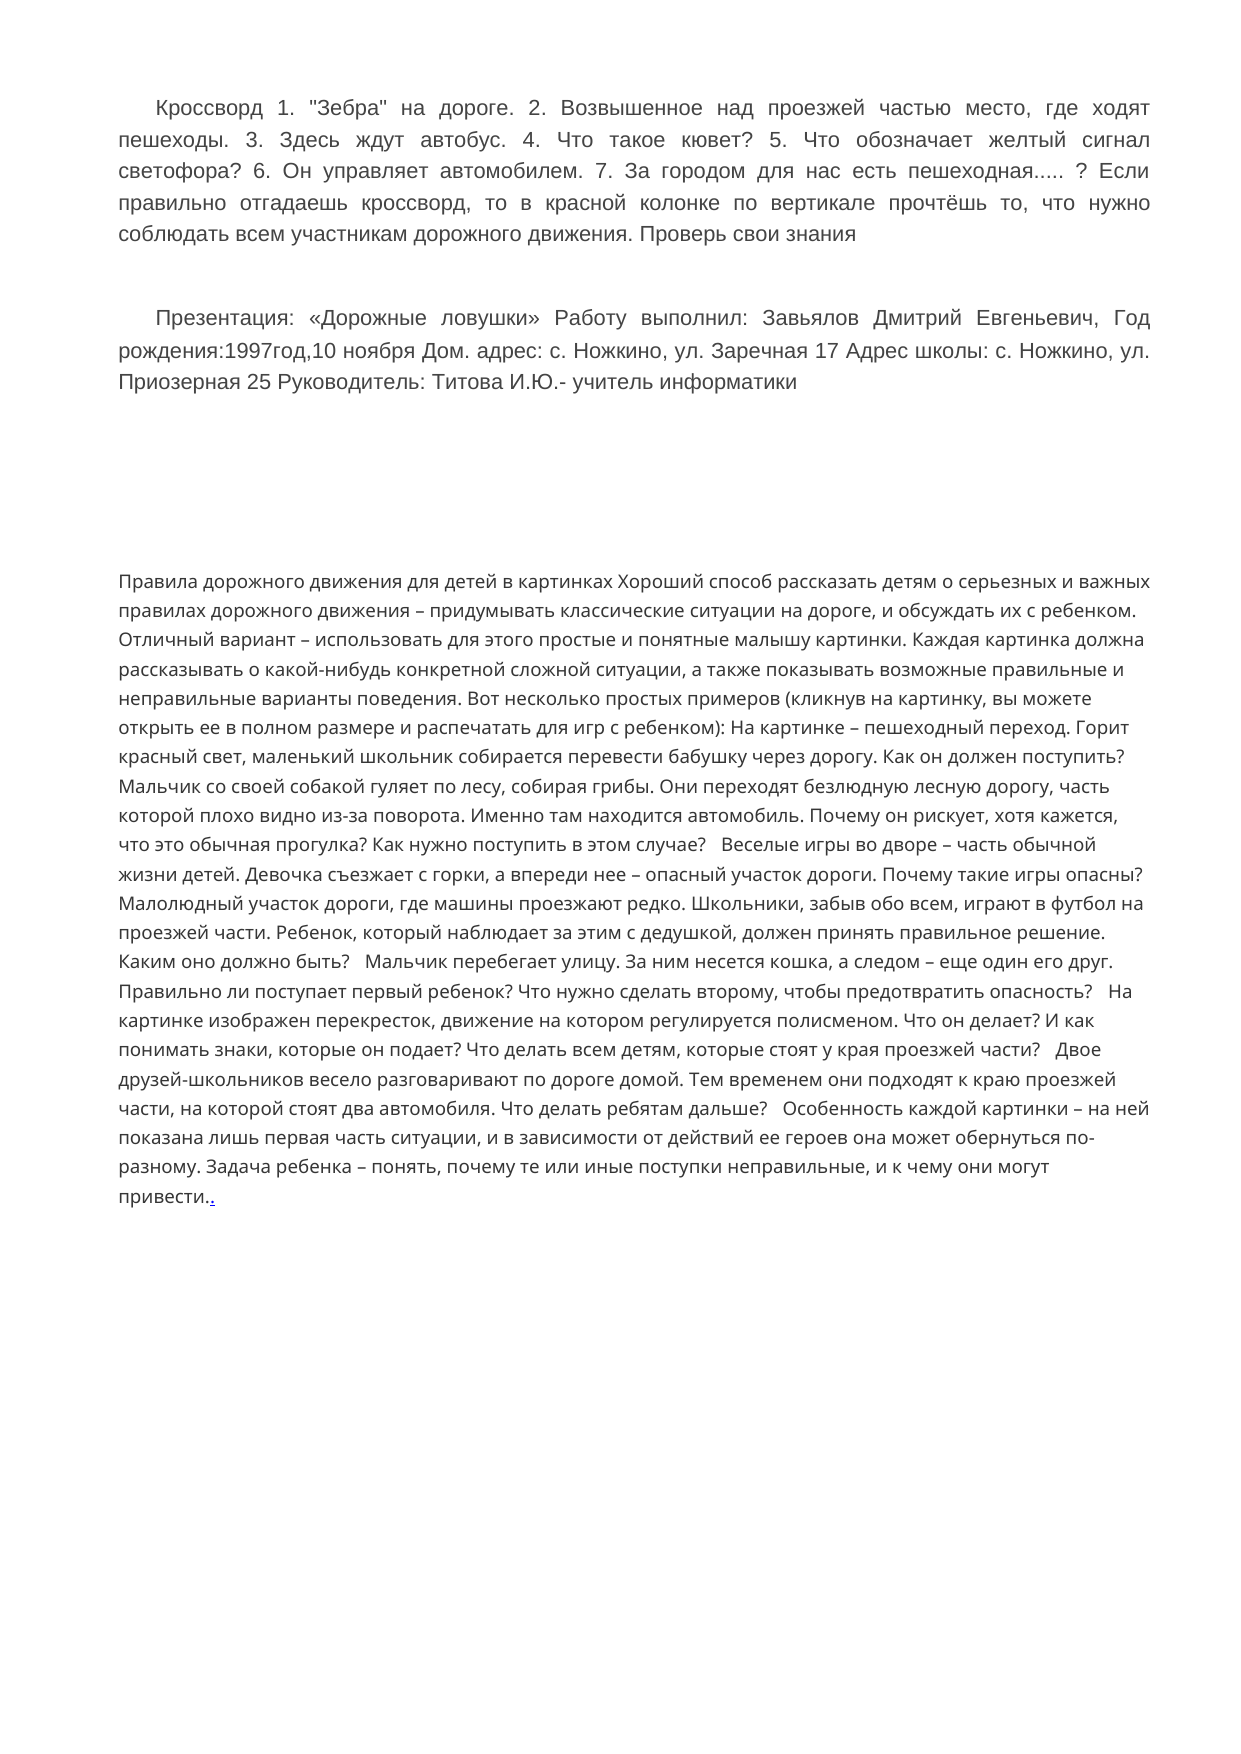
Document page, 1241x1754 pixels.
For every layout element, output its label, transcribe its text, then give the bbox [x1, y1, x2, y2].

text Правила дорожного движения для детей в картинках Хороший способ рассказать детям о серьезных и важных правилах дорожного движения – придумывать классические ситуации на дороге, и обсуждать их с ребенком. Отличный вариант – использовать для этого простые и понятные малышу картинки. Каждая картинка должна рассказывать о какой-нибудь конкретной сложной ситуации, а также показывать возможные правильные и неправильные варианты поведения. Вот несколько простых примеров (кликнув на картинку, вы можете открыть ее в полном размере и распечатать для игр с ребенком): На картинке – пешеходный переход. Горит красный свет, маленький школьник собирается перевести бабушку через дорогу. Как он должен поступить? Мальчик со своей собакой гуляет по лесу, собирая грибы. Они переходят безлюдную лесную дорогу, часть которой плохо видно из-за поворота. Именно там находится автомобиль. Почему он рискует, хотя кажется, что это обычная прогулка? Как нужно поступить в этом случае? Веселые игры во дворе – часть обычной жизни детей. Девочка съезжает с горки, а впереди нее – опасный участок дороги. Почему такие игры опасны? Малолюдный участок дороги, где машины проезжают редко. Школьники, забыв обо всем, играют в футбол на проезжей части. Ребенок, который наблюдает за этим с дедушкой, должен принять правильное решение. Каким оно должно быть? Мальчик перебегает улицу. За ним несется кошка, а следом – еще один его друг. Правильно ли поступает первый ребенок? Что нужно сделать второму, чтобы предотвратить опасность? На картинке изображен перекресток, движение на котором регулируется полисменом. Что он делает? И как понимать знаки, которые он подает? Что делать всем детям, которые стоят у края проезжей части? Двое друзей-школьников весело разговаривают по дороге домой. Тем временем они подходят к краю проезжей части, на которой стоят два автомобиля. Что делать ребятам дальше? Особенность каждой картинки – на ней показана лишь первая часть ситуации, и в зависимости от действий ее героев она может обернуться по-разному. Задача ребенка – понять, почему те или иные поступки неправильные, и к чему они могут привести.. [118, 568, 1152, 1208]
text 12 Кроссворд 1. "Зебра" на дороге. 2. Возвышенное над проезжей частью место, где ходят пешеходы. 3. Здесь ждут автобус. 4. Что такое кювет? 5. Что обозначает желтый сигнал светофора? 6. Он управляет автомобилем. 7. За городом для нас есть пешеходная..... ? Если правильно отгадаешь кроссворд, то в красной колонке по вертикале прочтёшь то, что нужно соблюдать всем участникам дорожного движения. Проверь свои знания [118, 89, 1152, 246]
text 13 Презентация: «Дорожные ловушки» Работу выполнил: Завьялов Дмитрий Евгеньевич, Год рождения:1997год,10 ноября Дом. адрес: с. Ножкино, ул. Заречная 17 Адрес школы: с. Ножкино, ул. Приозерная 25 Руководитель: Титова И.Ю.- учитель информатики [118, 299, 1152, 394]
